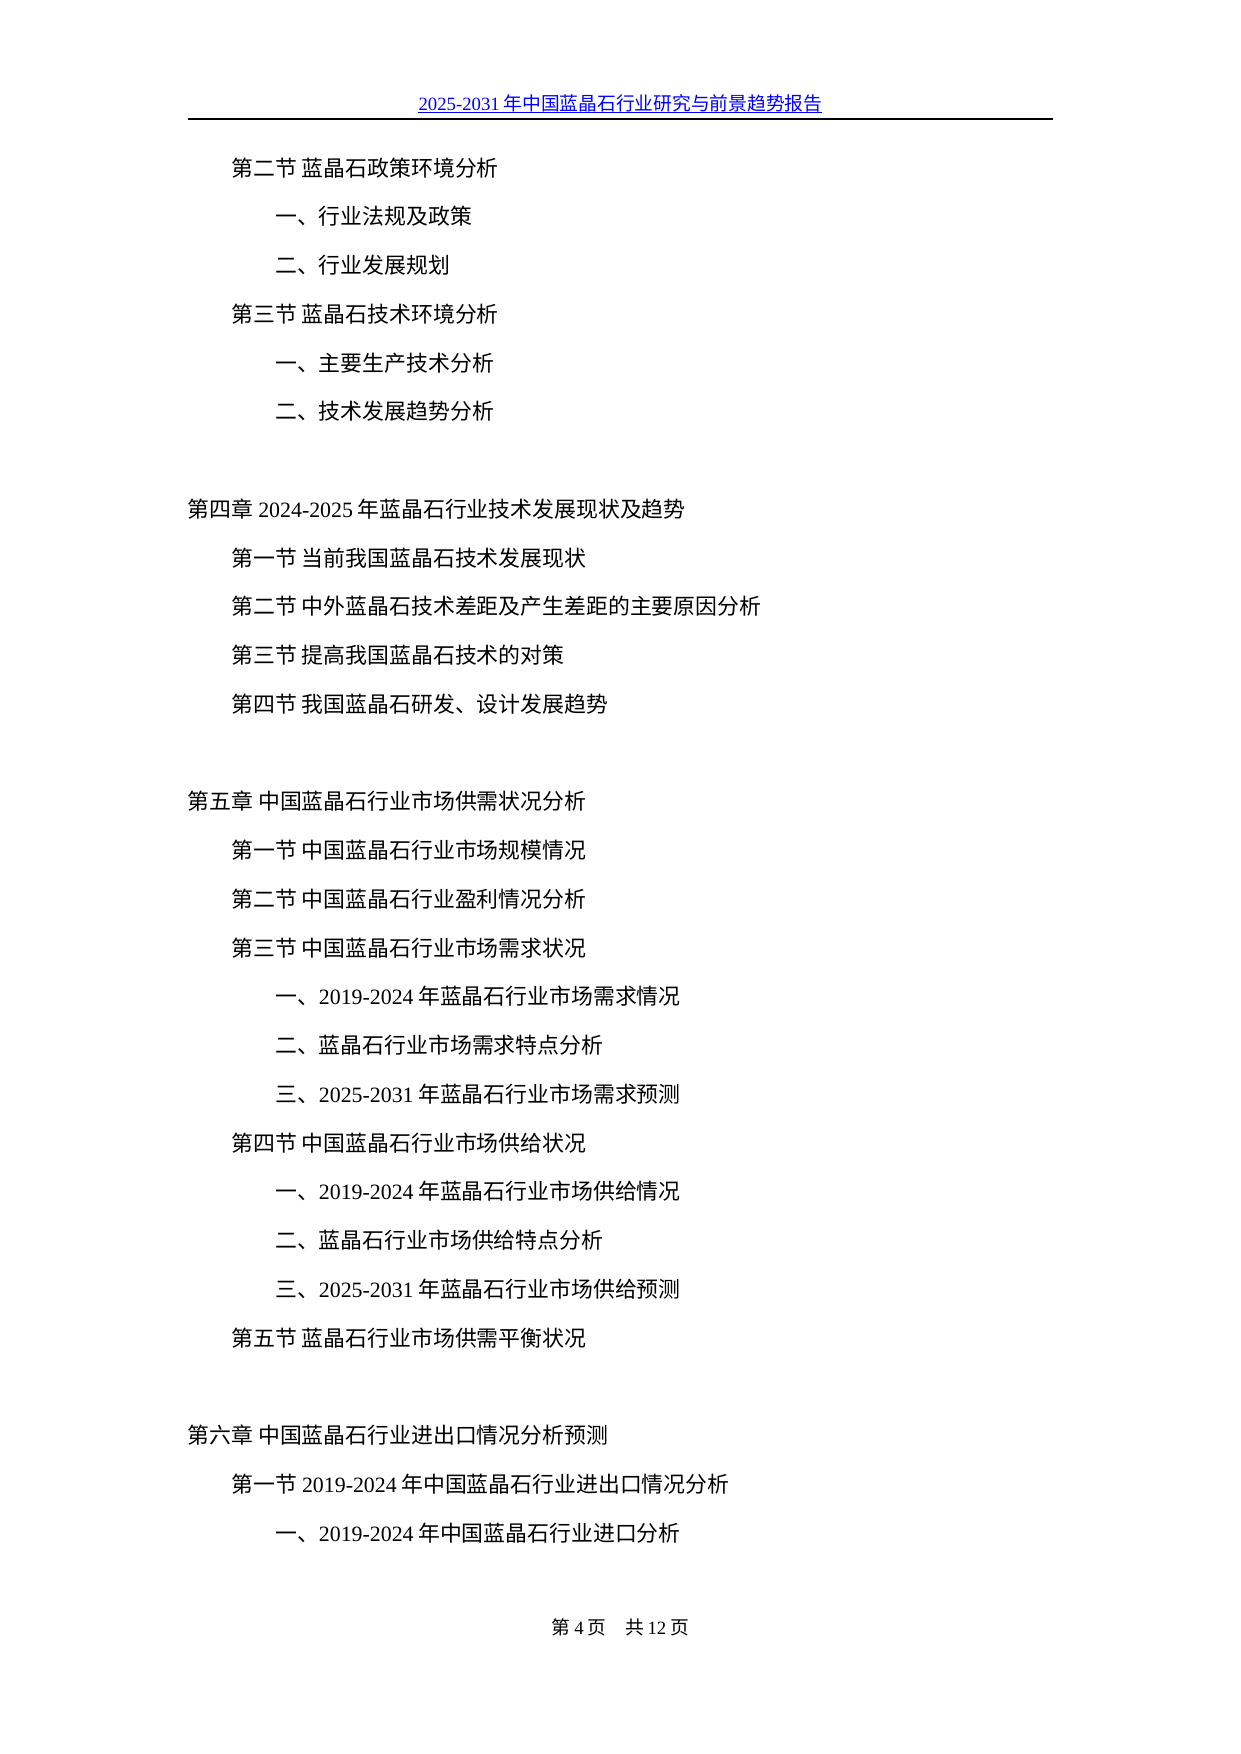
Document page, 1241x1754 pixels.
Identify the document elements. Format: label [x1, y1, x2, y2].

text [187, 150, 1053, 1548]
